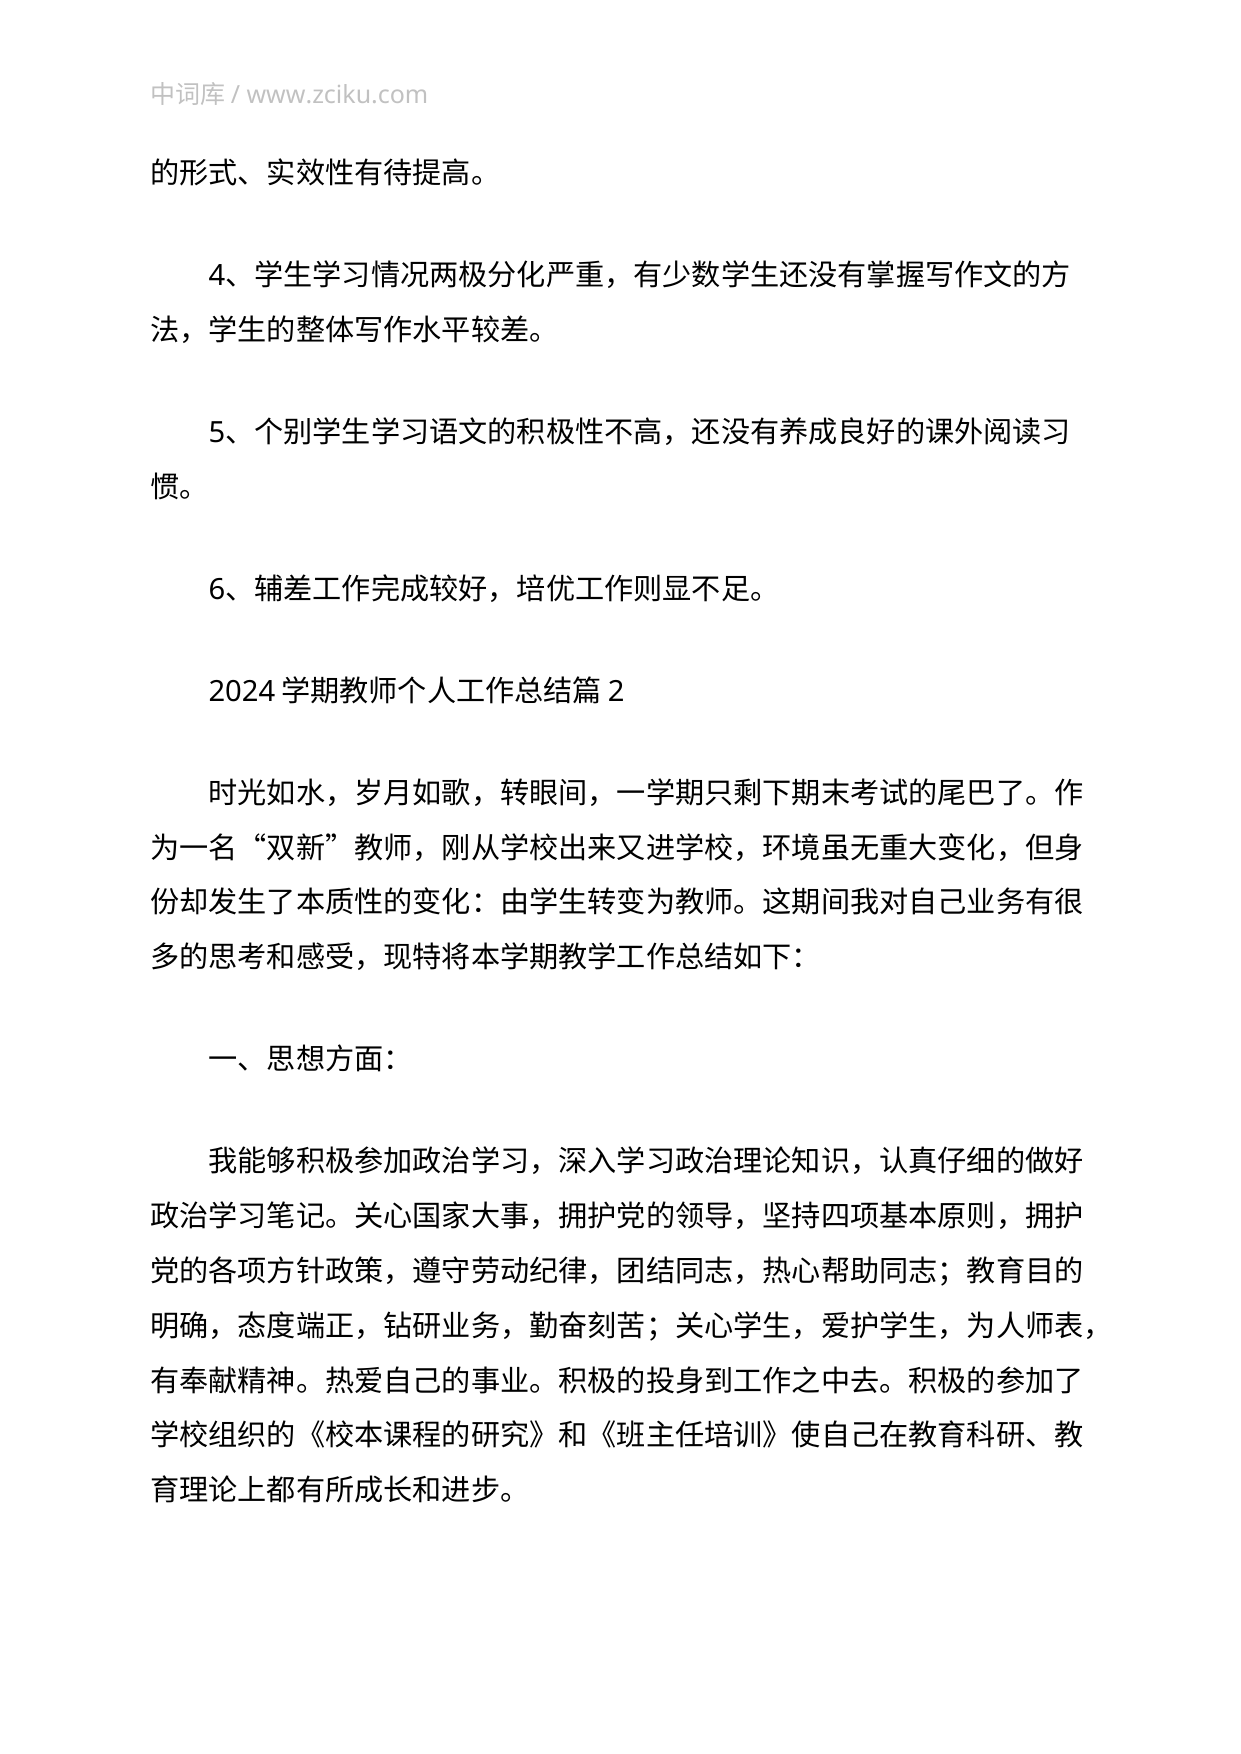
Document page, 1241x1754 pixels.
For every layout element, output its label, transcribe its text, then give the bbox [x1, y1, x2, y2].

text 我能够积极参加政治学习，深入学习政治理论知识，认真仔细的做好政治学习笔记。关心国家大事，拥护党的领导，坚持四项基本原则，拥护党的各项方针政策，遵守劳动纪律，团结同志，热心帮助同志；教育目的明确，态度端正，钻研业务，勤奋刻苦；关心学生，爱护学生，为人师表，有奉献精神。热爱自己的事业。积极的投身到工作之中去。积极的参加了学校组织的《校本课程的研究》和《班主任培训》使自己在教育科研、教育理论上都有所成长和进步。 [150, 1137, 1090, 1509]
text 5、个别学生学习语文的积极性不高，还没有养成良好的课外阅读习惯。 [150, 408, 1090, 506]
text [150, 150, 1090, 192]
text 一、思想方面： [150, 1036, 1090, 1078]
text 6、辅差工作完成较好，培优工作则显不足。 [150, 565, 1090, 608]
text 4、学生学习情况两极分化严重，有少数学生还没有掌握写作文的方法，学生的整体写作水平较差。 [150, 252, 1090, 349]
text 2024学期教师个人工作总结篇2 [150, 667, 1090, 710]
text 时光如水，岁月如歌，转眼间，一学期只剩下期末考试的尾巴了。作为一名“双新”教师，刚从学校出来又进学校，环境虽无重大变化，但身份却发生了本质性的变化：由学生转变为教师。这期间我对自己业务有很多的思考和感受，现特将本学期教学工作总结如下： [150, 769, 1090, 976]
